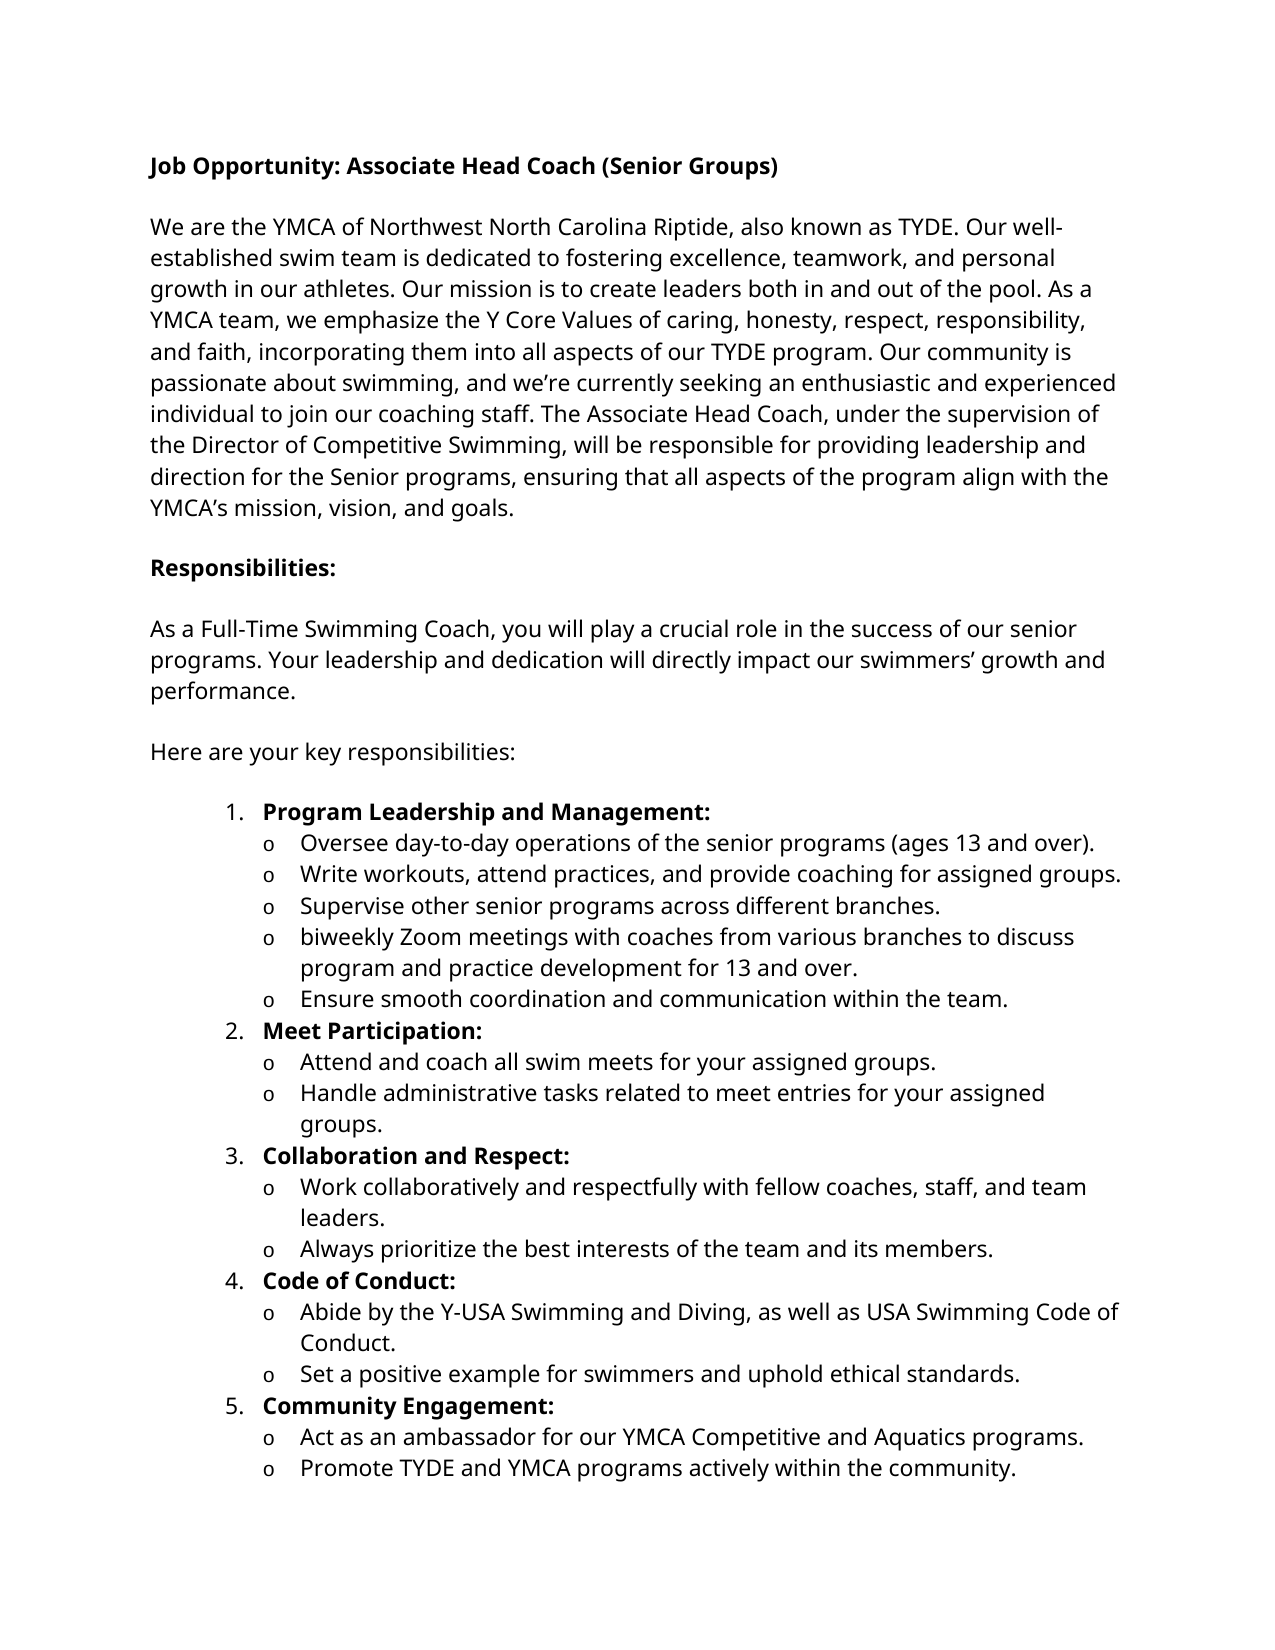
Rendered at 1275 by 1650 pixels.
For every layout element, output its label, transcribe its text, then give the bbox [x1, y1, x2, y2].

text Here are your key responsibilities: [150, 735, 1125, 767]
list Set a positive example for swimmers and uphold ethical standards. [262, 1358, 1125, 1389]
list Oversee day-to-day operations of the senior programs (ages 13 and over). [262, 827, 1125, 858]
list Meet Participation: [225, 1014, 1125, 1046]
list Work collaboratively and respectfully with fellow coaches, staff, and team leaders. [262, 1171, 1125, 1233]
list Collaboration and Respect: [225, 1139, 1125, 1171]
list Attend and coach all swim meets for your assigned groups. [262, 1046, 1125, 1077]
text Responsibilities: [150, 552, 1125, 583]
text We are the YMCA of Northwest North Carolina Riptide, also known as TYDE. Our well-established swim team is dedicated to fostering excellence, teamwork, and personal growth in our athletes. Our mission is to create leaders both in and out of the pool. As a YMCA team, we emphasize the Y Core Values of caring, honesty, respect, responsibility, and faith, incorporating them into all aspects of our TYDE program. Our community is passionate about swimming, and we’re currently seeking an enthusiastic and experienced individual to join our coaching staff. The Associate Head Coach, under the supervision of the Director of Competitive Swimming, will be responsible for providing leadership and direction for the Senior programs, ensuring that all aspects of the program align with the YMCA’s mission, vision, and goals. [150, 210, 1125, 523]
list Community Engagement: [225, 1389, 1125, 1421]
list Handle administrative tasks related to meet entries for your assigned groups. [262, 1077, 1125, 1139]
list Supervise other senior programs across different branches. [262, 889, 1125, 921]
list Program Leadership and Management: [225, 796, 1125, 827]
list Ensure smooth coordination and communication within the team. [262, 983, 1125, 1014]
text Job Opportunity: Associate Head Coach (Senior Groups) [150, 150, 1125, 181]
list Code of Conduct: [225, 1264, 1125, 1296]
list biweekly Zoom meetings with coaches from various branches to discuss program and practice development for 13 and over. [262, 921, 1125, 983]
list Abide by the Y-USA Swimming and Diving, as well as USA Swimming Code of Conduct. [262, 1296, 1125, 1358]
list Act as an ambassador for our YMCA Competitive and Aquatics programs. [262, 1421, 1125, 1452]
list Write workouts, attend practices, and provide coaching for assigned groups. [262, 858, 1125, 889]
list Promote TYDE and YMCA programs actively within the community. [262, 1452, 1125, 1483]
list Always prioritize the best interests of the team and its members. [262, 1233, 1125, 1264]
text As a Full-Time Swimming Coach, you will play a crucial role in the success of our senior programs. Your leadership and dedication will directly impact our swimmers’ growth and performance. [150, 612, 1125, 706]
